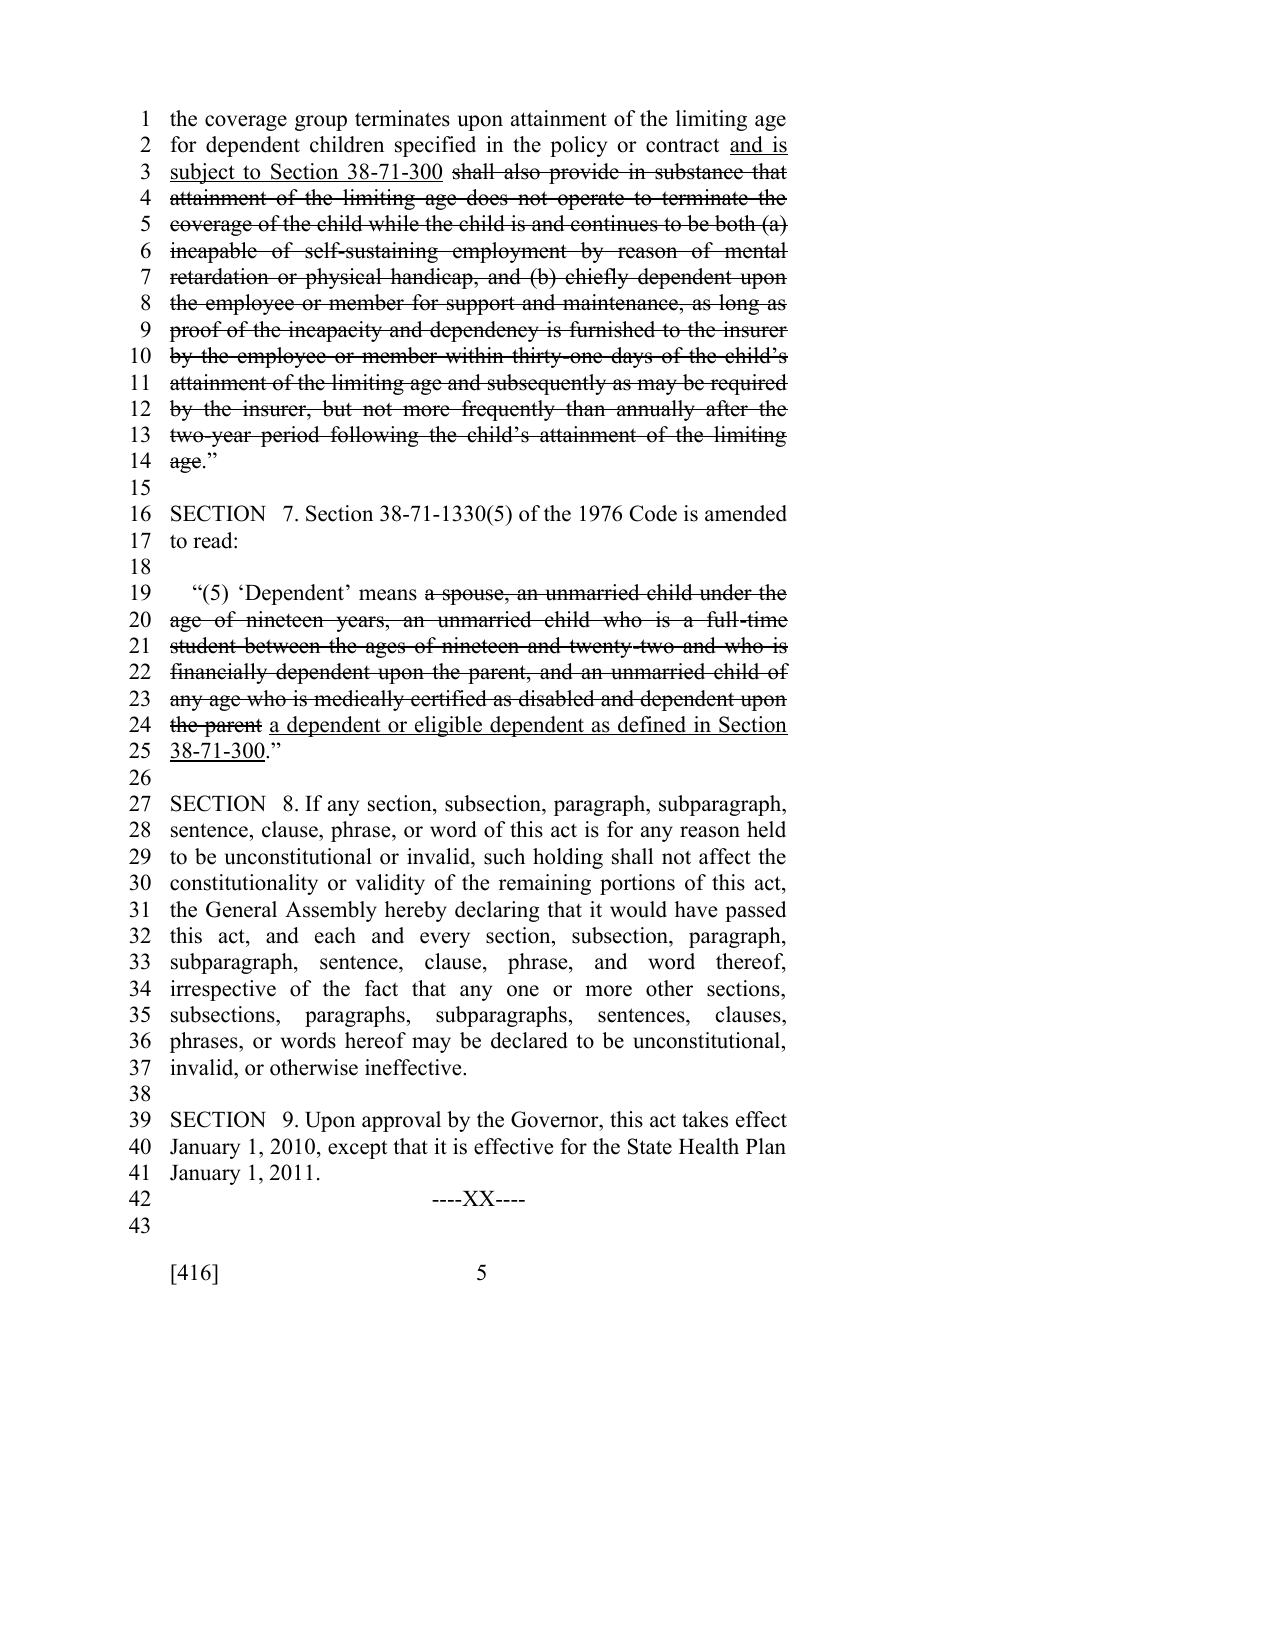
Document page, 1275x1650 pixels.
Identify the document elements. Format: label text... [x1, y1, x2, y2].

text SECTION 8. If any section, subsection, paragraph, subparagraph, sentence, clause, phrase, or word of this act is for any reason held to be unconstitutional or invalid, such holding shall not affect the constitutionality or validity of the remaining portions of this act, the General Assembly hereby declaring that it would have passed this act, and each and every section, subsection, paragraph, subparagraph, sentence, clause, phrase, and word thereof, irrespective of the fact that any one or more other sections, subsections, paragraphs, subparagraphs, sentences, clauses, phrases, or words hereof may be declared to be unconstitutional, invalid, or otherwise ineffective. [169, 790, 787, 1080]
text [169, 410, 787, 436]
text SECTION 7. Section 38-71-1330(5) of the 1976 Code is amended to read: [169, 500, 787, 553]
text SECTION 9. Upon approval by the Governor, this act takes effect January 1, 2010, except that it is effective for the State Health Plan January 1, 2011. [169, 1106, 787, 1186]
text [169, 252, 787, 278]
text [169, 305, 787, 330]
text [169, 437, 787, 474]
text “(5) ‘Dependent’ means a spouse, an unmarried child under the age of nineteen years, an unmarried child who is a full-time student between the ages of nineteen and twenty-two and who is financially dependent upon the parent, and an unmarried child of any age who is medically certified as disabled and dependent upon the parent a dependent or eligible dependent as defined in Section 38-71-300.” [169, 579, 787, 620]
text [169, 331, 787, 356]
text ----XX---- [169, 1186, 787, 1212]
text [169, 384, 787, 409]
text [169, 105, 787, 198]
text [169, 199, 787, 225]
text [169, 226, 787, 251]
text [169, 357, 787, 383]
text “(5) ‘Dependent’ means a spouse, an unmarried child under the age of nineteen years, an unmarried child who is a full-time student between the ages of nineteen and twenty-two and who is financially dependent upon the parent, and an unmarried child of any age who is medically certified as disabled and dependent upon the parent a dependent or eligible dependent as defined in Section 38-71-300.” [169, 700, 787, 764]
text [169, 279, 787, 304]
